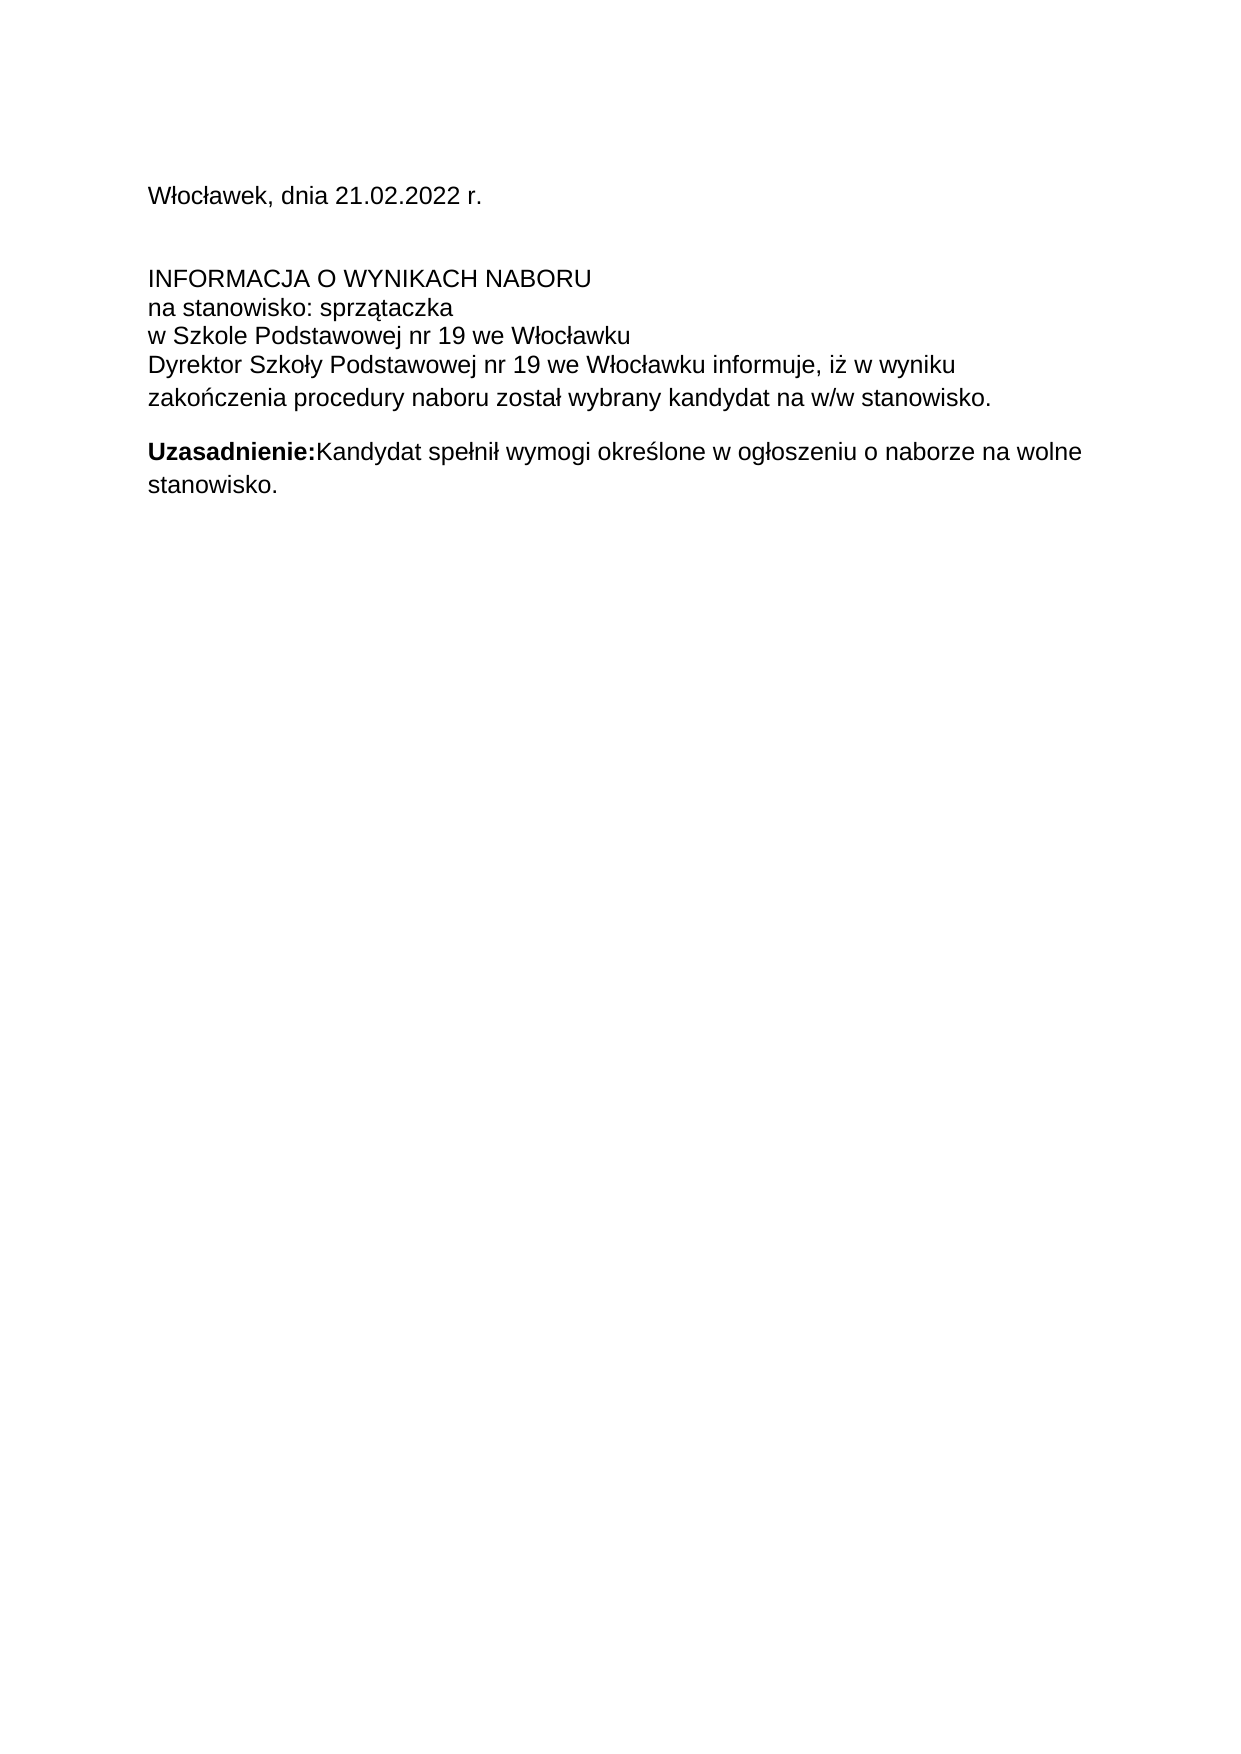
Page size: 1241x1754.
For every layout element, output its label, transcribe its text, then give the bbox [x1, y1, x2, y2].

text Uzasadnienie:Kandydat spełnił wymogi określone w ogłoszeniu o naborze na wolne stanowisko. [148, 437, 1093, 499]
text Dyrektor Szkoły Podstawowej nr 19 we Włocławku informuje, iż w wyniku zakończenia procedury naboru został wybrany kandydat na w/w stanowisko. [148, 350, 1093, 412]
text Włocławek, dnia 21.02.2022 r. [148, 181, 1093, 210]
text INFORMACJA O WYNIKACH NABORU [148, 264, 1093, 292]
text w Szkole Podstawowej nr 19 we Włocławku [148, 321, 1093, 350]
text na stanowisko: sprzątaczka [148, 292, 1093, 321]
